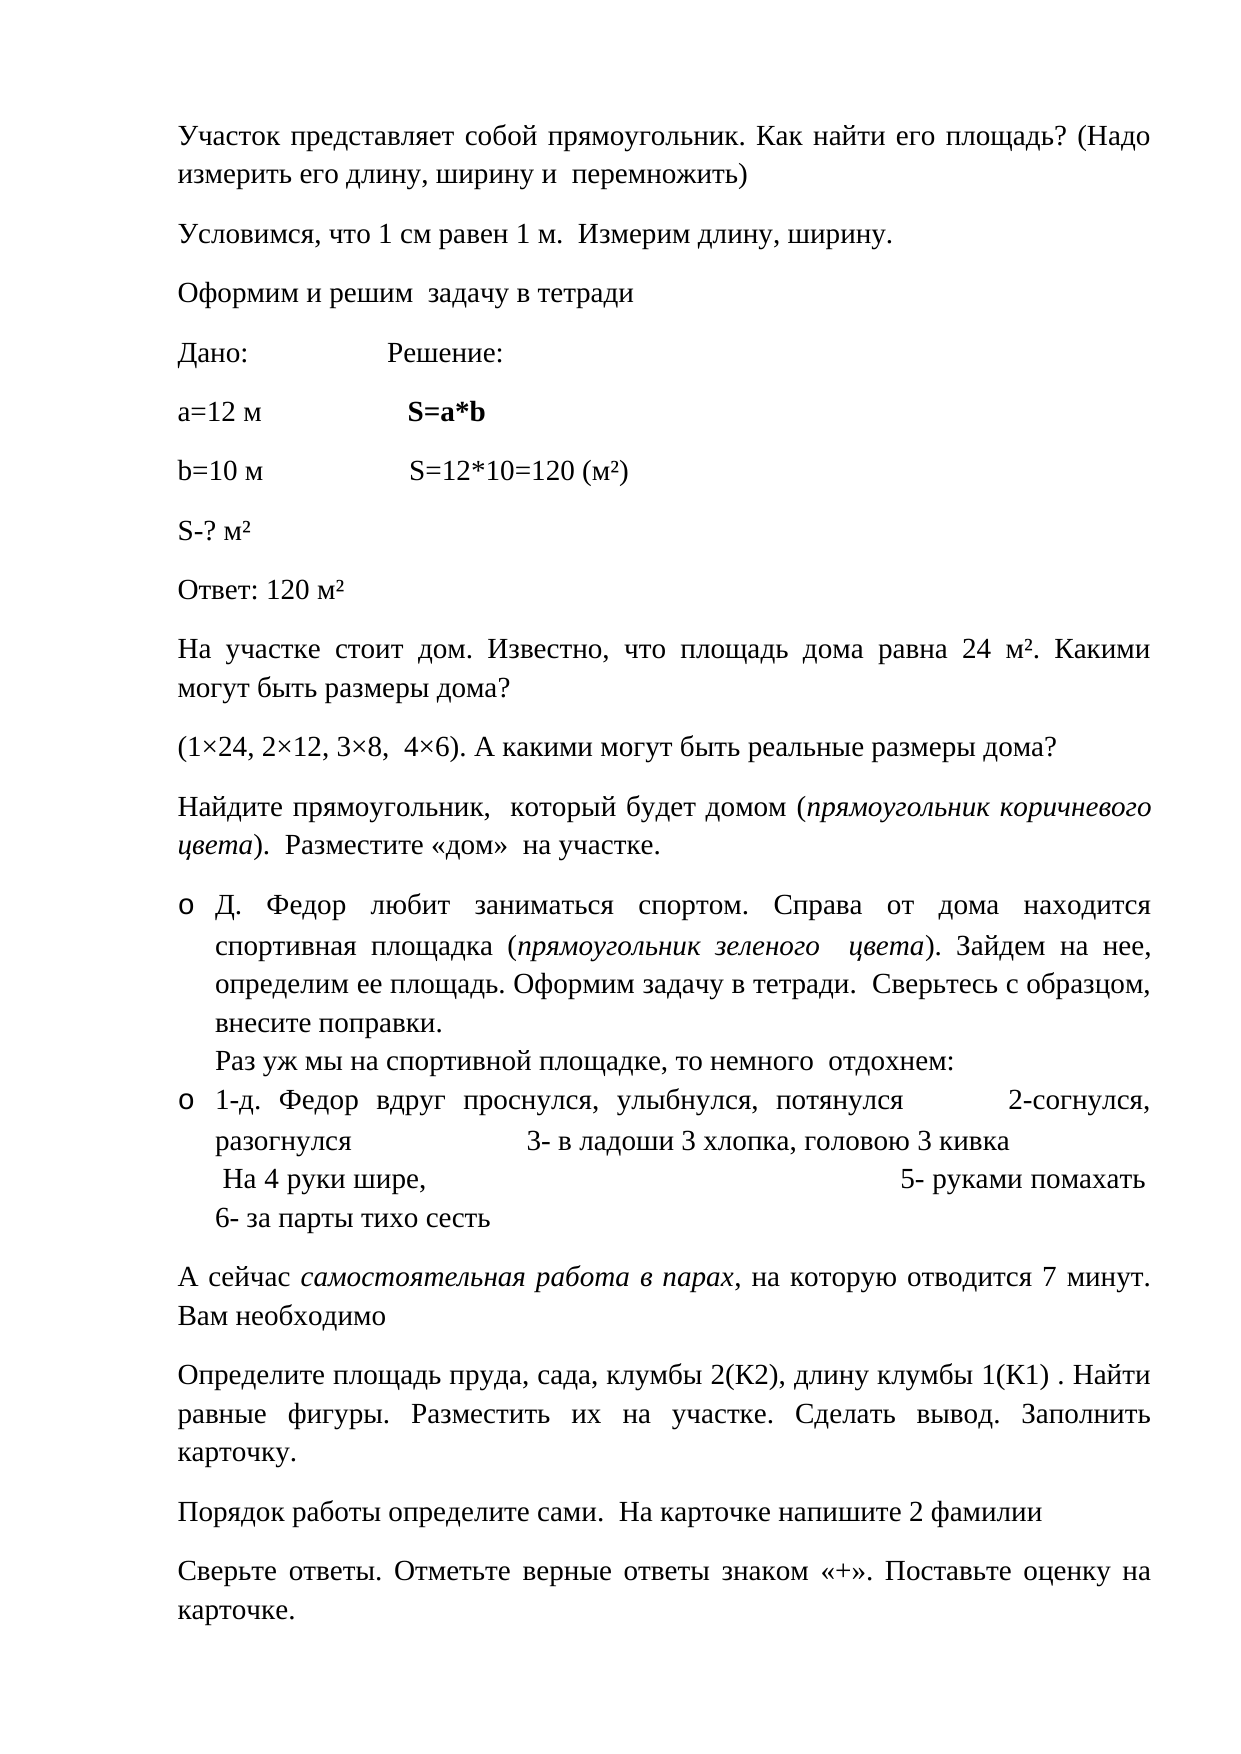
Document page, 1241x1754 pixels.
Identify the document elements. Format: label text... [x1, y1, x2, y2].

list На 4 руки шире, 5- руками помахать 6- за парты тихо сесть [215, 1162, 1152, 1234]
list Раз уж мы на спортивной площадке, то немного отдохнем: [215, 1043, 1152, 1077]
text Сверьте ответы. Отметьте верные ответы знаком «+». Поставьте оценку на карточке. [177, 1553, 1152, 1625]
text S-? м² [177, 513, 1152, 546]
text Определите площадь пруда, сада, клумбы 2(К2), длину клумбы 1(К1) . Найти равные фигуры. Разместить их на участке. Сделать вывод. Заполнить карточку. [177, 1357, 1152, 1468]
text На участке стоит дом. Известно, что площадь дома равна 24 м². Какими могут быть размеры дома? [177, 632, 1152, 704]
text Найдите прямоугольник, который будет домом (прямоугольник коричневого цвета). Разместите «дом» на участке. [177, 789, 1152, 861]
text (1×24, 2×12, 3×8, 4×6). А какими могут быть реальные размеры дома? [177, 729, 1152, 763]
text А сейчас самостоятельная работа в парах, на которую отводится 7 минут. Вам необходимо [177, 1259, 1152, 1332]
list 1-д. Федор вдруг проснулся, улыбнулся, потянулся 2-согнулся, разогнулся 3- в ладоши 3 хлопка, головою 3 кивка [177, 1082, 1152, 1157]
list Д. Федор любит заниматься спортом. Справа от дома находится спортивная площадка (прямоугольник зеленого цвета). Зайдем на нее, определим ее площадь. Оформим задачу в тетради. Сверьтесь с образцом, внесите поправки. [177, 887, 1152, 1038]
text Участок представляет собой прямоугольник. Как найти его площадь? (Надо измерить его длину, ширину и перемножить) [177, 118, 1152, 190]
text b=10 м S=12*10=120 (м²) [177, 453, 1152, 487]
text а=12 м S=a*b [177, 394, 1152, 428]
text Дано: Решение: [177, 335, 1152, 368]
text Порядок работы определите сами. На карточке напишите 2 фамилии [177, 1494, 1152, 1527]
text Ответ: 120 м² [177, 572, 1152, 606]
text Оформим и решим задачу в тетради [177, 275, 1152, 309]
text Условимся, что 1 см равен 1 м. Измерим длину, ширину. [177, 216, 1152, 249]
